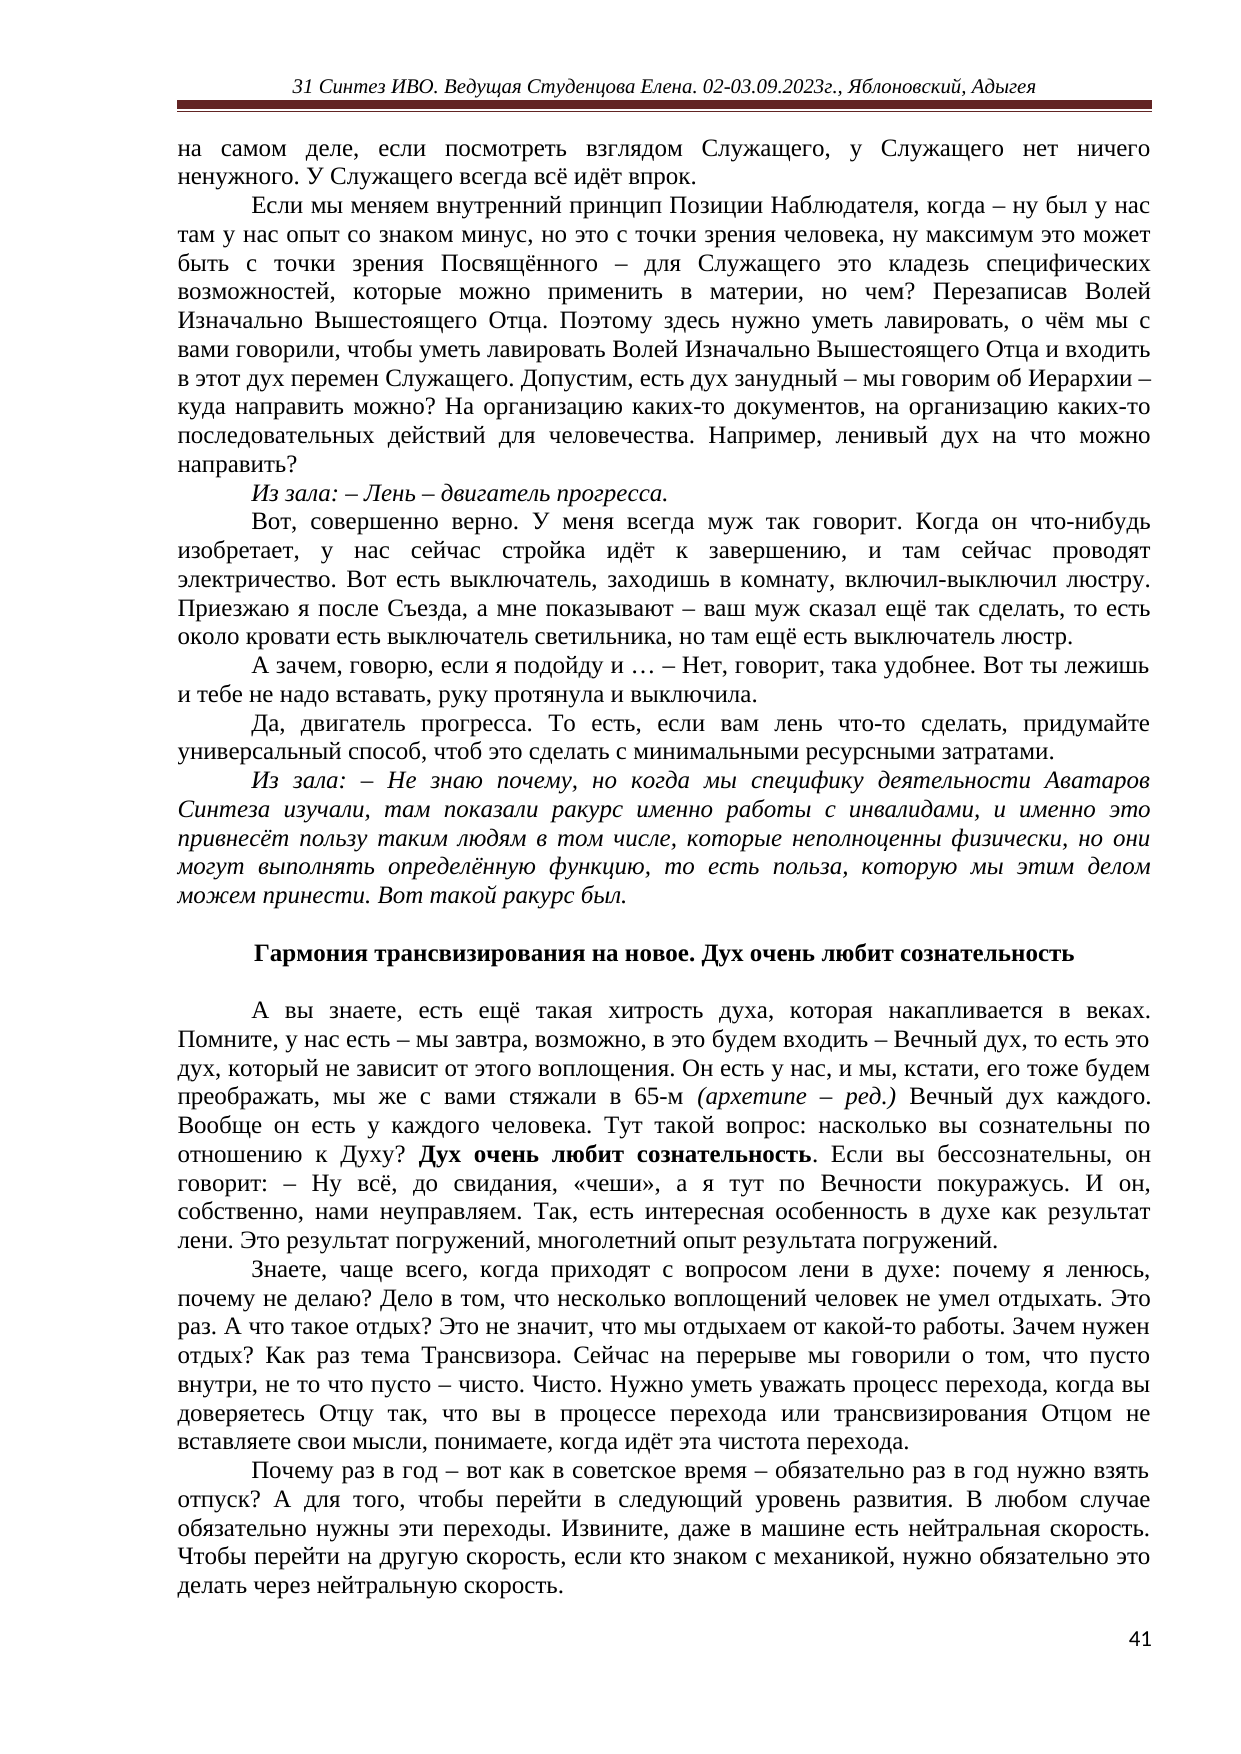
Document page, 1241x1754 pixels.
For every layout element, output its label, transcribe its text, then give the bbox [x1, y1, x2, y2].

text Из зала: – Лень – двигатель прогресса. [177, 478, 1152, 506]
text Знаете, чаще всего, когда приходят с вопросом лени в духе: почему я ленюсь, почему не делаю? Дело в том, что несколько воплощений человек не умел отдыхать. Это раз. А что такое отдых? Это не значит, что мы отдыхаем от какой-то работы. Зачем нужен отдых? Как раз тема Трансвизора. Сейчас на перерыве мы говорили о том, что пусто внутри, не то что пусто – чисто. Чисто. Нужно уметь уважать процесс перехода, когда вы доверяетесь Отцу так, что вы в процессе перехода или трансвизирования Отцом не вставляете свои мысли, понимаете, когда идёт эта чистота перехода. [177, 1254, 1152, 1455]
text Если мы меняем внутренний принцип Позиции Наблюдателя, когда – ну был у нас там у нас опыт со знаком минус, но это с точки зрения человека, ну максимум это может быть с точки зрения Посвящённого – для Служащего это кладезь специфических возможностей, которые можно применить в материи, но чем? Перезаписав Волей Изначально Вышестоящего Отца. Поэтому здесь нужно уметь лавировать, о чём мы с вами говорили, чтобы уметь лавировать Волей Изначально Вышестоящего Отца и входить в этот дух перемен Служащего. Допустим, есть дух занудный – мы говорим об Иерархии – куда направить можно? На организацию каких-то документов, на организацию каких-то последовательных действий для человечества. Например, ленивый дух на что можно направить? [177, 190, 1152, 478]
text Да, двигатель прогресса. То есть, если вам лень что-то сделать, придумайте универсальный способ, чтоб это сделать с минимальными ресурсными затратами. [177, 708, 1152, 765]
text Из зала: – Не знаю почему, но когда мы специфику деятельности Аватаров Синтеза изучали, там показали ракурс именно работы с инвалидами, и именно это привнесёт пользу таким людям в том числе, которые неполноценны физически, но они могут выполнять определённую функцию, то есть польза, которую мы этим делом можем принести. Вот такой ракурс был. [177, 765, 1152, 909]
text А вы знаете, есть ещё такая хитрость духа, которая накапливается в веках. Помните, у нас есть – мы завтра, возможно, в это будем входить – Вечный дух, то есть это дух, который не зависит от этого воплощения. Он есть у нас, и мы, кстати, его тоже будем преображать, мы же с вами стяжали в 65-м (архетипе – ред.) Вечный дух каждого. Вообще он есть у каждого человека. Тут такой вопрос: насколько вы сознательны по отношению к Духу? Дух очень любит сознательность. Если вы бессознательны, он говорит: – Ну всё, до свидания, «чеши», а я тут по Вечности покуражусь. И он, собственно, нами неуправляем. Так, есть интересная особенность в духе как результат лени. Это результат погружений, многолетний опыт результата погружений. [177, 995, 1152, 1254]
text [177, 133, 1152, 190]
text А зачем, говорю, если я подойду и … – Нет, говорит, така удобнее. Вот ты лежишь и тебе не надо вставать, руку протянула и выключила. [177, 650, 1152, 708]
text Вот, совершенно верно. У меня всегда муж так говорит. Когда он что-нибудь изобретает, у нас сейчас стройка идёт к завершению, и там сейчас проводят электричество. Вот есть выключатель, заходишь в комнату, включил-выключил люстру. Приезжаю я после Съезда, а мне показывают – ваш муж сказал ещё так сделать, то есть около кровати есть выключатель светильника, но там ещё есть выключатель люстр. [177, 506, 1152, 650]
subtitle Гармония трансвизирования на новое. Дух очень любит сознательность [177, 938, 1152, 966]
text Почему раз в год – вот как в советское время – обязательно раз в год нужно взять отпуск? А для того, чтобы перейти в следующий уровень развития. В любом случае обязательно нужны эти переходы. Извините, даже в машине есть нейтральная скорость. Чтобы перейти на другую скорость, если кто знаком с механикой, нужно обязательно это делать через нейтральную скорость. [177, 1455, 1152, 1599]
